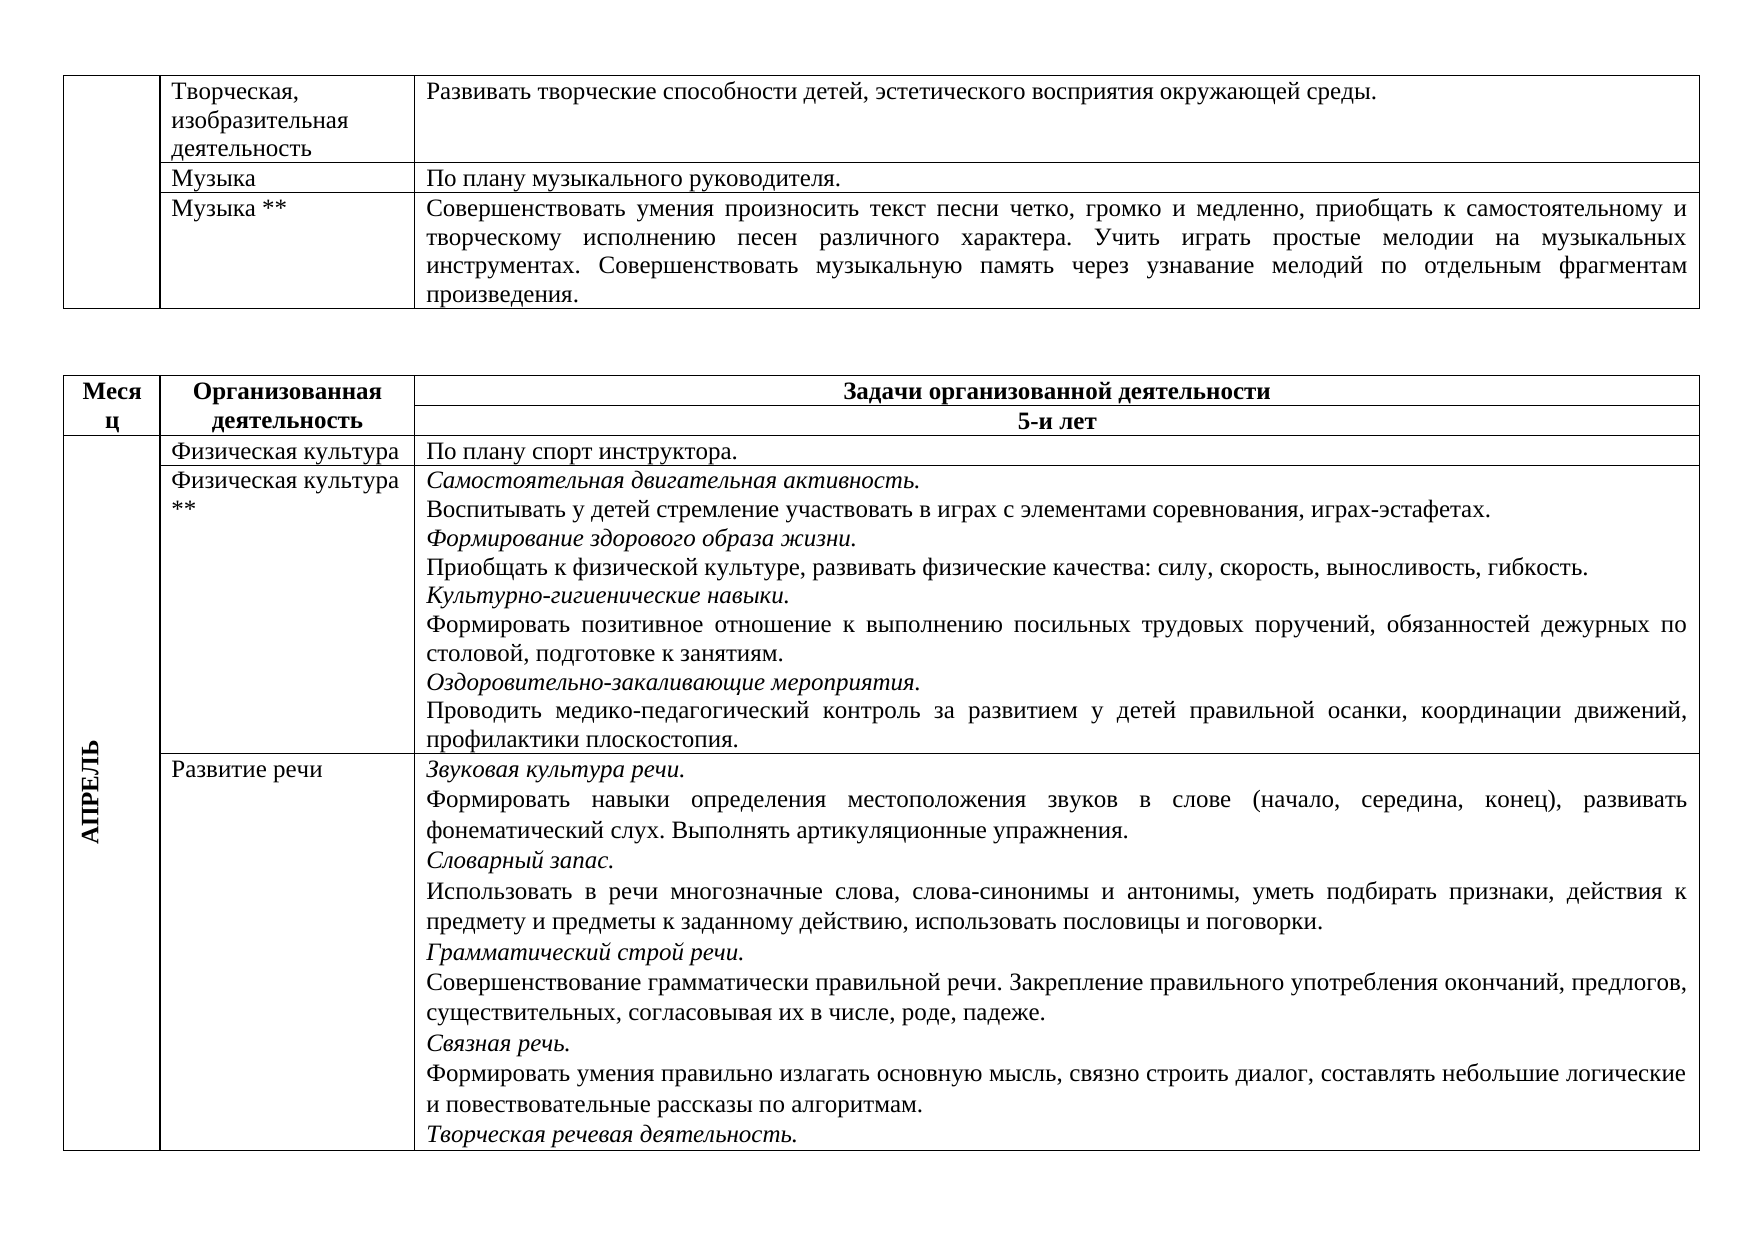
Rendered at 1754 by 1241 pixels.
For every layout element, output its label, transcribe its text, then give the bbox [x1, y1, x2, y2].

table_cell Творческая, изобразительная деятельность [161, 76, 414, 162]
table_cell Музыка [161, 163, 414, 192]
table_cell Самостоятельная двигательная активность. Воспитывать у детей стремление участвовать в играх с элементами соревнования, играх-эстафетах. Формирование здорового образа жизни. Приобщать к физической культуре, развивать физические качества: силу, скорость, выносливость, гибкость. Культурно-гигиенические навыки. Формировать позитивное отношение к выполнению посильных трудовых поручений, обязанностей дежурных по столовой, подготовке к занятиям. Оздоровительно-закаливающие мероприятия. Проводить медико-педагогический контроль за развитием у детей правильной осанки, координации движений, профилактики плоскостопия. [415, 466, 1699, 753]
table_cell Развитие речи [161, 754, 414, 1149]
table_cell Совершенствовать умения произносить текст песни четко, громко и медленно, приобщать к самостоятельному и творческому исполнению песен различного характера. Учить играть простые мелодии на музыкальных инструментах. Совершенствовать музыкальную память через узнавание мелодий по отдельным фрагментам произведения. [415, 193, 1699, 308]
table_cell Музыка ** [161, 193, 414, 308]
table_cell АПРЕЛЬ [64, 436, 159, 1149]
table_cell По плану спорт инструктора. [415, 436, 1699, 464]
table_cell Физическая культура ** [161, 466, 414, 753]
table_header Задачи организованной деятельности [415, 376, 1699, 405]
table_cell По плану музыкального руководителя. [415, 163, 1699, 192]
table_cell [415, 754, 1699, 1149]
table_cell Физическая культура [161, 436, 414, 464]
table_cell Развивать творческие способности детей, эстетического восприятия окружающей среды. [415, 76, 1699, 162]
table_header Месяц [64, 376, 159, 435]
table_header Организованная деятельность [161, 376, 414, 435]
table_cell 5-и лет [415, 406, 1699, 435]
